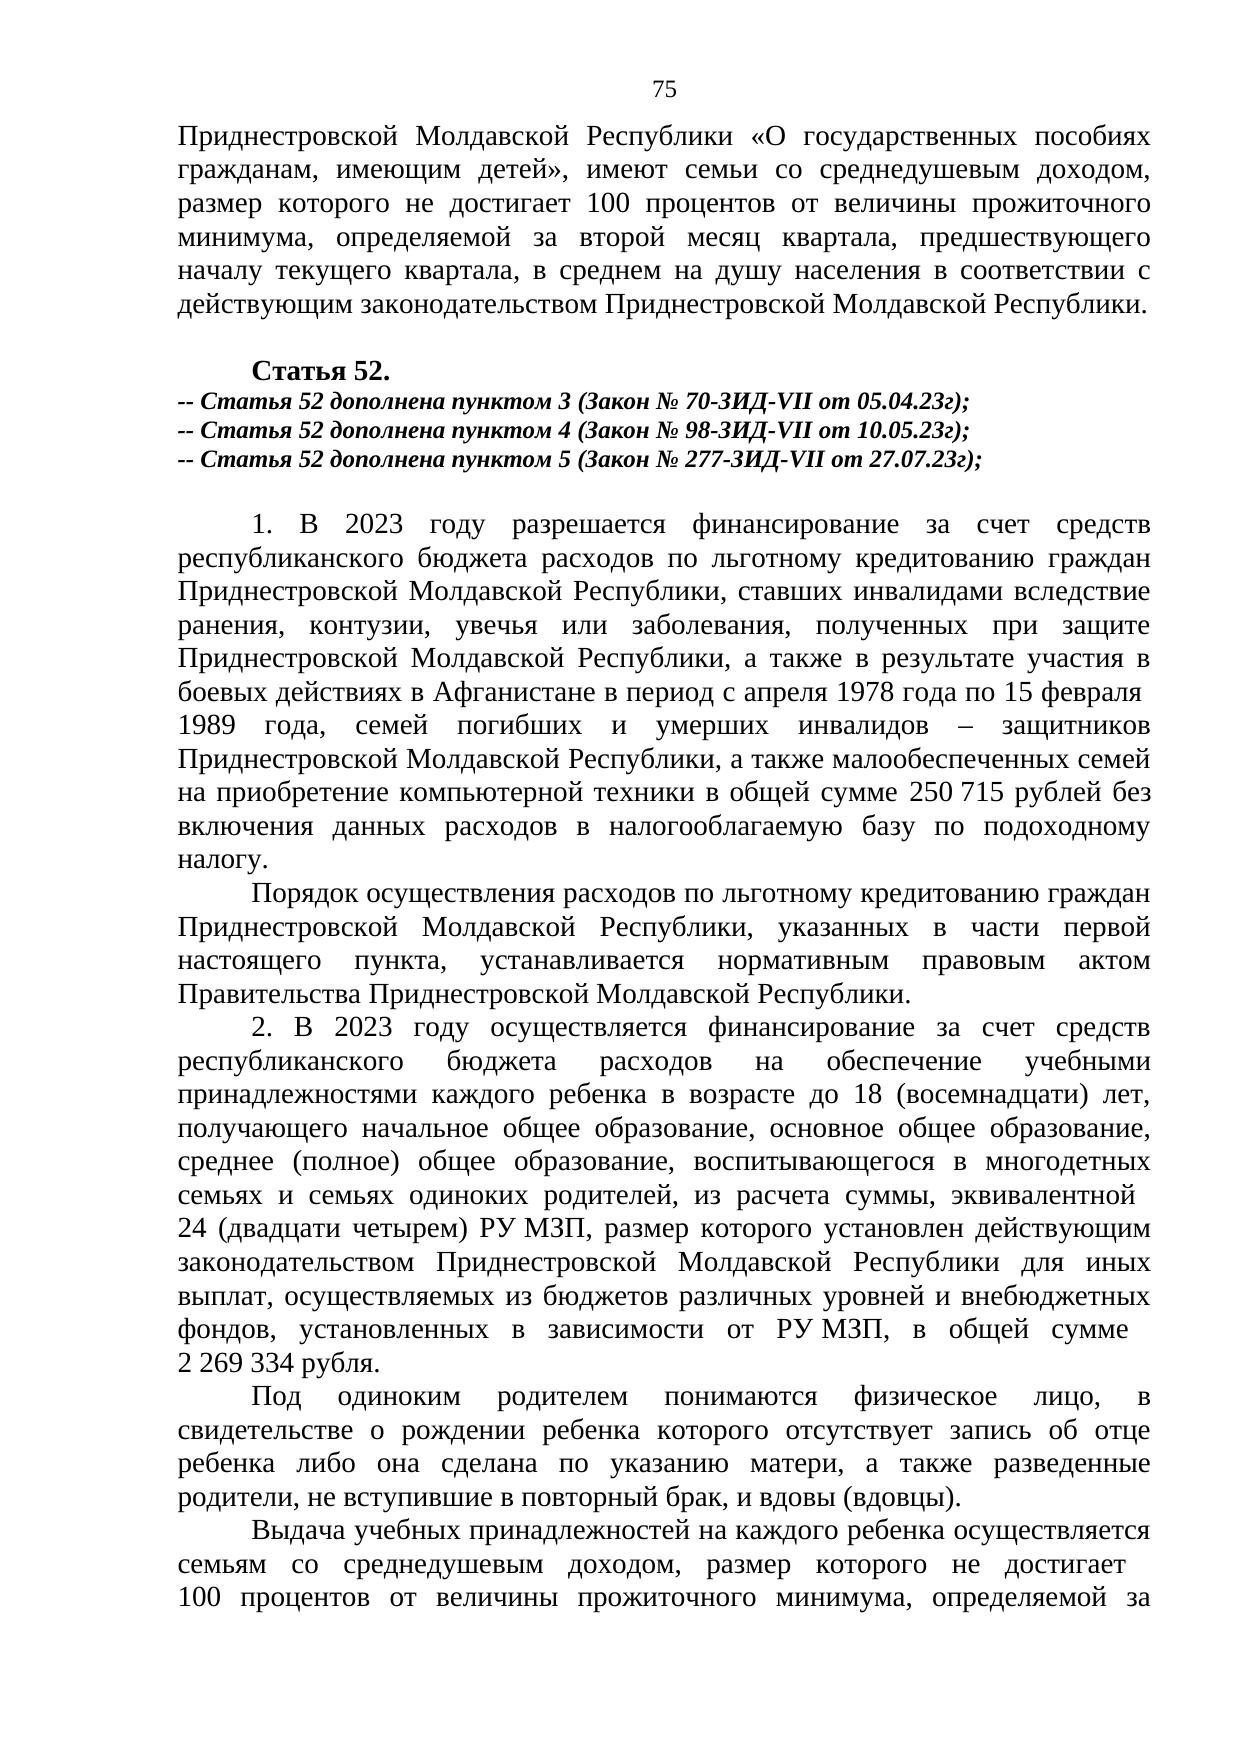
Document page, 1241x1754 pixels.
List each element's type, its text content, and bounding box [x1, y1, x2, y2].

text -- Статья 52 дополнена пунктом 3 (Закон № 70-ЗИД-VII от 05.04.23г); [177, 386, 1152, 415]
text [177, 1512, 1152, 1613]
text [177, 118, 1152, 319]
text 2. В 2023 году осуществляется финансирование за счет средств республиканского бюджета расходов на обеспечение учебными принадлежностями каждого ребенка в возрасте до 18 (восемнадцати) лет, получающего начальное общее образование, основное общее образование, среднее (полное) общее образование, воспитывающегося в многодетных семьях и семьях одиноких родителей, из расчета суммы, эквивалентной 24 (двадцати четырем) РУ МЗП, размер которого установлен действующим законодательством Приднестровской Молдавской Республики для иных выплат, осуществляемых из бюджетов различных уровней и внебюджетных фондов, установленных в зависимости от РУ МЗП, в общей сумме 2 269 334 рубля. [177, 1009, 1152, 1378]
text Порядок осуществления расходов по льготному кредитованию граждан Приднестровской Молдавской Республики, указанных в части первой настоящего пункта, устанавливается нормативным правовым актом Правительства Приднестровской Молдавской Республики. [177, 875, 1152, 1009]
text Под одиноким родителем понимаются физическое лицо, в свидетельстве о рождении ребенка которого отсутствует запись об отце ребенка либо она сделана по указанию матери, а также разведенные родители, не вступившие в повторный брак, и вдовы (вдовцы). [177, 1378, 1152, 1512]
text Статья 52. [177, 353, 1152, 386]
text 1. В 2023 году разрешается финансирование за счет средств республиканского бюджета расходов по льготному кредитованию граждан Приднестровской Молдавской Республики, ставших инвалидами вследствие ранения, контузии, увечья или заболевания, полученных при защите Приднестровской Молдавской Республики, а также в результате участия в боевых действиях в Афганистане в период с апреля 1978 года по 15 февраля 1989 года, семей погибших и умерших инвалидов – защитников Приднестровской Молдавской Республики, а также малообеспеченных семей на приобретение компьютерной техники в общей сумме 250 715 рублей без включения данных расходов в налогооблагаемую базу по подоходному налогу. [177, 506, 1152, 875]
text -- Статья 52 дополнена пунктом 5 (Закон № 277-ЗИД-VII от 27.07.23г); [177, 444, 1152, 473]
text -- Статья 52 дополнена пунктом 4 (Закон № 98-ЗИД-VII от 10.05.23г); [177, 415, 1152, 444]
